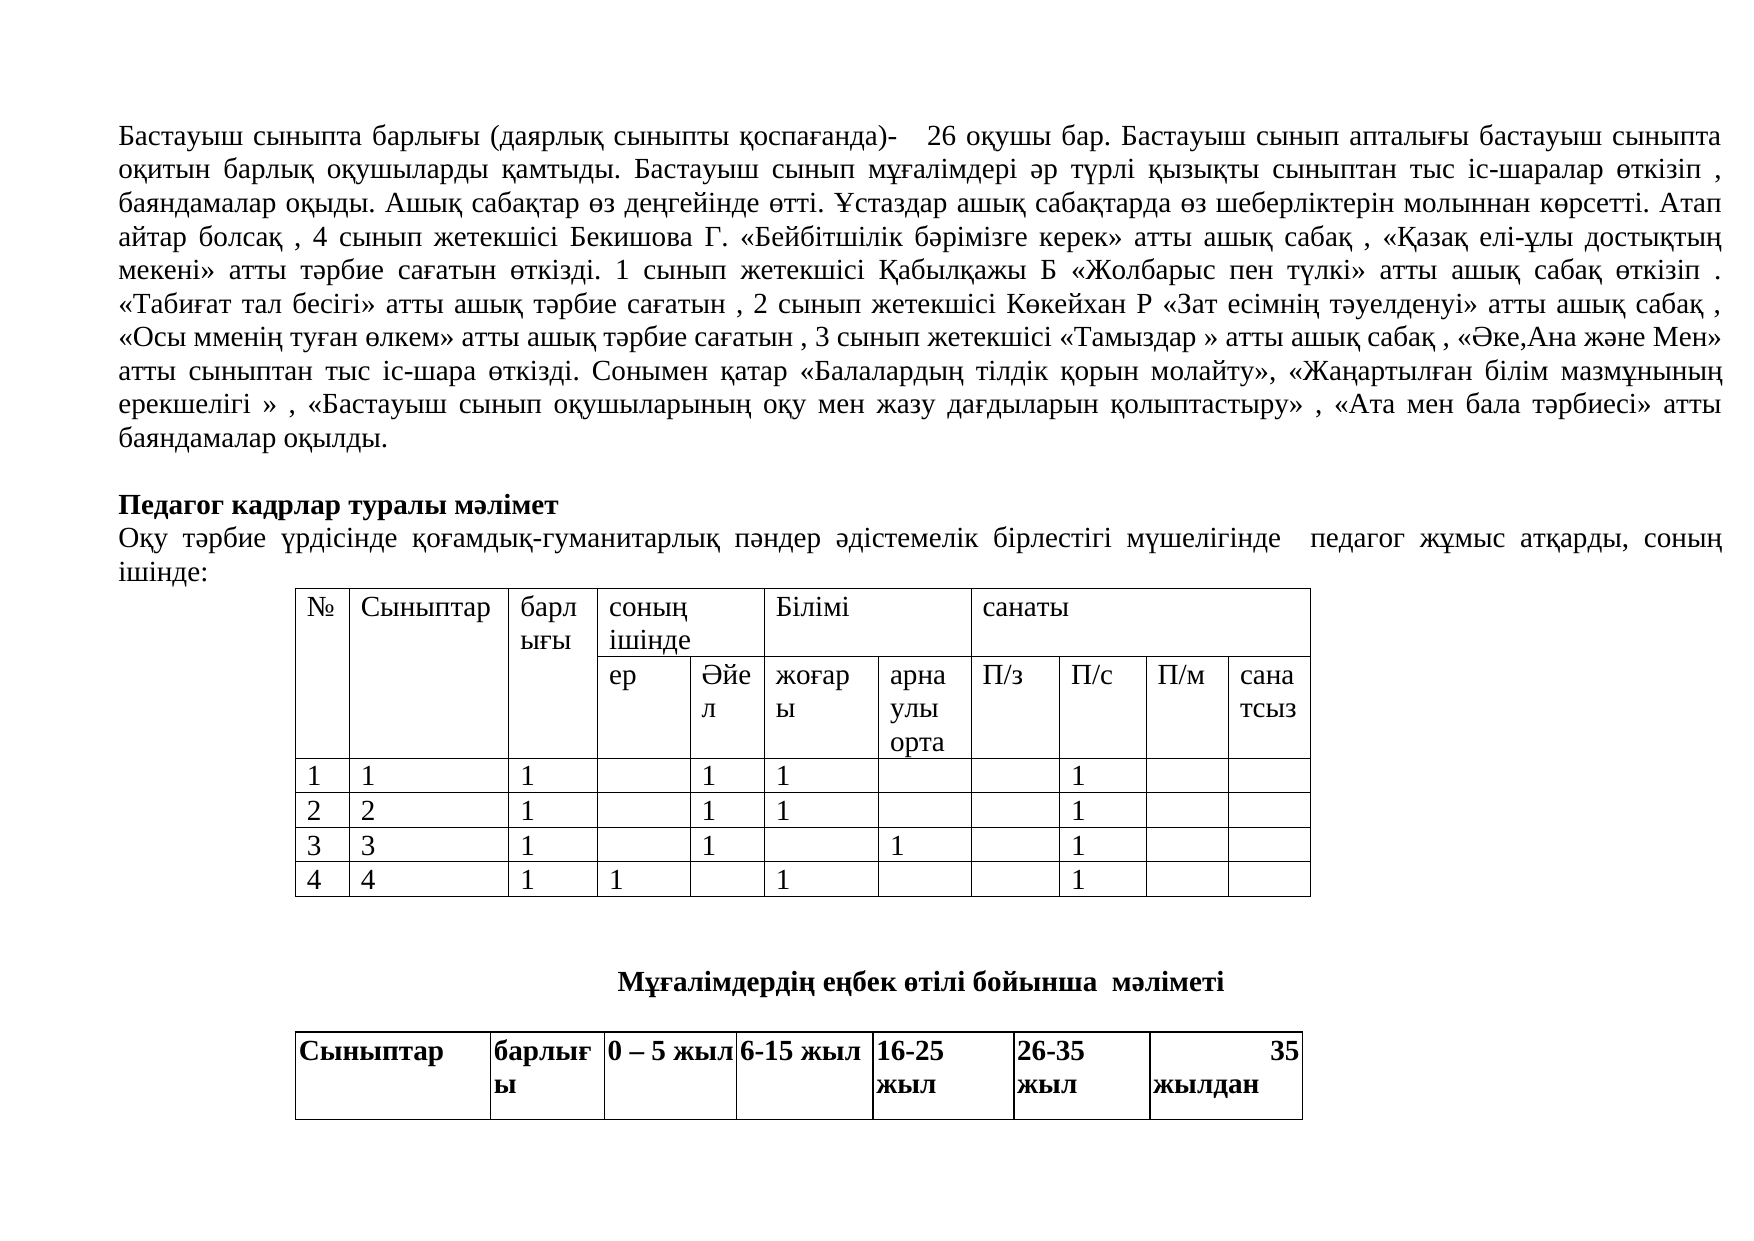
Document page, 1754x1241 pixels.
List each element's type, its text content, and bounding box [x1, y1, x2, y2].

table_cell [1147, 759, 1228, 792]
table_header 16-25 жыл [874, 1033, 1013, 1119]
table_header Білімі [765, 589, 971, 656]
table_cell 1 [1060, 793, 1146, 827]
table_cell 1 [509, 793, 597, 827]
table_cell 1 [509, 828, 597, 861]
table_cell П/с [1060, 657, 1146, 757]
table_cell [1229, 793, 1310, 827]
table_cell 1 [765, 759, 878, 792]
table_cell [1147, 862, 1228, 896]
table_cell 1 [1060, 828, 1146, 861]
table_header Сыныптар [296, 1033, 490, 1119]
table_cell 1 [350, 759, 508, 792]
table_cell 1 [1060, 862, 1146, 896]
table_header санаты [972, 589, 1310, 656]
table_cell [765, 828, 878, 861]
table_cell [1229, 828, 1310, 861]
table_cell 3 [350, 828, 508, 861]
table_cell 1 [691, 759, 764, 792]
table_cell [1229, 759, 1310, 792]
table_header 26-35 жыл [1015, 1033, 1149, 1119]
table_cell 1 [509, 759, 597, 792]
table_header соның ішінде [598, 589, 764, 656]
table_cell арнаулы орта [879, 657, 971, 757]
table_cell [1229, 862, 1310, 896]
table_header № [296, 589, 349, 757]
table_cell 1 [598, 862, 690, 896]
table_cell [972, 793, 1059, 827]
table_cell 2 [350, 793, 508, 827]
table_cell [972, 828, 1059, 861]
table_cell 1 [296, 759, 349, 792]
table_cell [1147, 828, 1228, 861]
table_cell 4 [296, 862, 349, 896]
table_cell 1 [691, 828, 764, 861]
table_cell 1 [765, 862, 878, 896]
table_cell Әйел [691, 657, 764, 757]
table_cell [972, 862, 1059, 896]
table_cell 1 [691, 793, 764, 827]
table_cell [879, 862, 971, 896]
table_cell [598, 793, 690, 827]
table_cell 1 [1060, 759, 1146, 792]
table_header 6-15 жыл [737, 1033, 872, 1119]
table_header барлығы [491, 1033, 604, 1119]
text Оқу тәрбие үрдісінде қоғамдық-гуманитарлық пәндер әдістемелік бірлестігі мүшелігінде педагог жұмыс атқарды, соның ішінде: [118, 521, 1724, 588]
table_cell П/з [972, 657, 1059, 757]
table_cell [598, 759, 690, 792]
table_cell [879, 759, 971, 792]
table_cell 4 [350, 862, 508, 896]
table_header барлығы [509, 589, 597, 757]
table_cell 1 [879, 828, 971, 861]
table_cell 3 [296, 828, 349, 861]
table_cell 2 [296, 793, 349, 827]
text Бастауыш сыныпта барлығы (даярлық сыныпты қоспағанда)- 26 оқушы бар. Бастауыш сынып апталығы бастауыш сыныпта оқитын барлық оқушыларды қамтыды. Бастауыш сынып мұғалімдері әр түрлі қызықты сыныптан тыс іс-шаралар өткізіп , баяндамалар оқыды. Ашық сабақтар өз деңгейінде өтті. Ұстаздар ашық сабақтарда өз шеберліктерін молыннан көрсетті. Атап айтар болсақ , 4 сынып жетекшісі Бекишова Г. «Бейбітшілік бәрімізге керек» атты ашық сабақ , «Қазақ елі-ұлы достықтың мекені» атты тәрбие сағатын өткізді. 1 сынып жетекшісі Қабылқажы Б «Жолбарыс пен түлкі» атты ашық сабақ өткізіп . «Табиғат тал бесігі» атты ашық тәрбие сағатын , 2 сынып жетекшісі Көкейхан Р «Зат есімнің тәуелденуі» атты ашық сабақ , «Осы мменің туған өлкем» атты ашық тәрбие сағатын , 3 сынып жетекшісі «Тамыздар » атты ашық сабақ , «Әке,Ана және Мен» атты сыныптан тыс іс-шара өткізді. Сонымен қатар «Балалардың тілдік қорын молайту», «Жаңартылған білім мазмұнының ерекшелігі » , «Бастауыш сынып оқушыларының оқу мен жазу дағдыларын қолыптастыру» , «Ата мен бала тәрбиесі» атты баяндамалар оқылды. [118, 118, 1724, 453]
table_header 0 – 5 жыл [605, 1033, 736, 1119]
table_cell [1147, 793, 1228, 827]
table_cell [972, 759, 1059, 792]
text Педагог кадрлар туралы мәлімет [118, 487, 1724, 521]
table_cell П/м [1147, 657, 1228, 757]
table_cell санатсыз [1229, 657, 1310, 757]
table_header Сыныптар [350, 589, 508, 757]
table_cell жоғары [765, 657, 878, 757]
table_cell 1 [765, 793, 878, 827]
text Мұғалімдердің еңбек өтілі бойынша мәліметі [118, 964, 1724, 997]
table_cell [879, 793, 971, 827]
table_cell 1 [509, 862, 597, 896]
table_cell [598, 828, 690, 861]
table_header 35 жылдан артық [1151, 1033, 1302, 1119]
table_cell ер [598, 657, 690, 757]
table_cell [691, 862, 764, 896]
